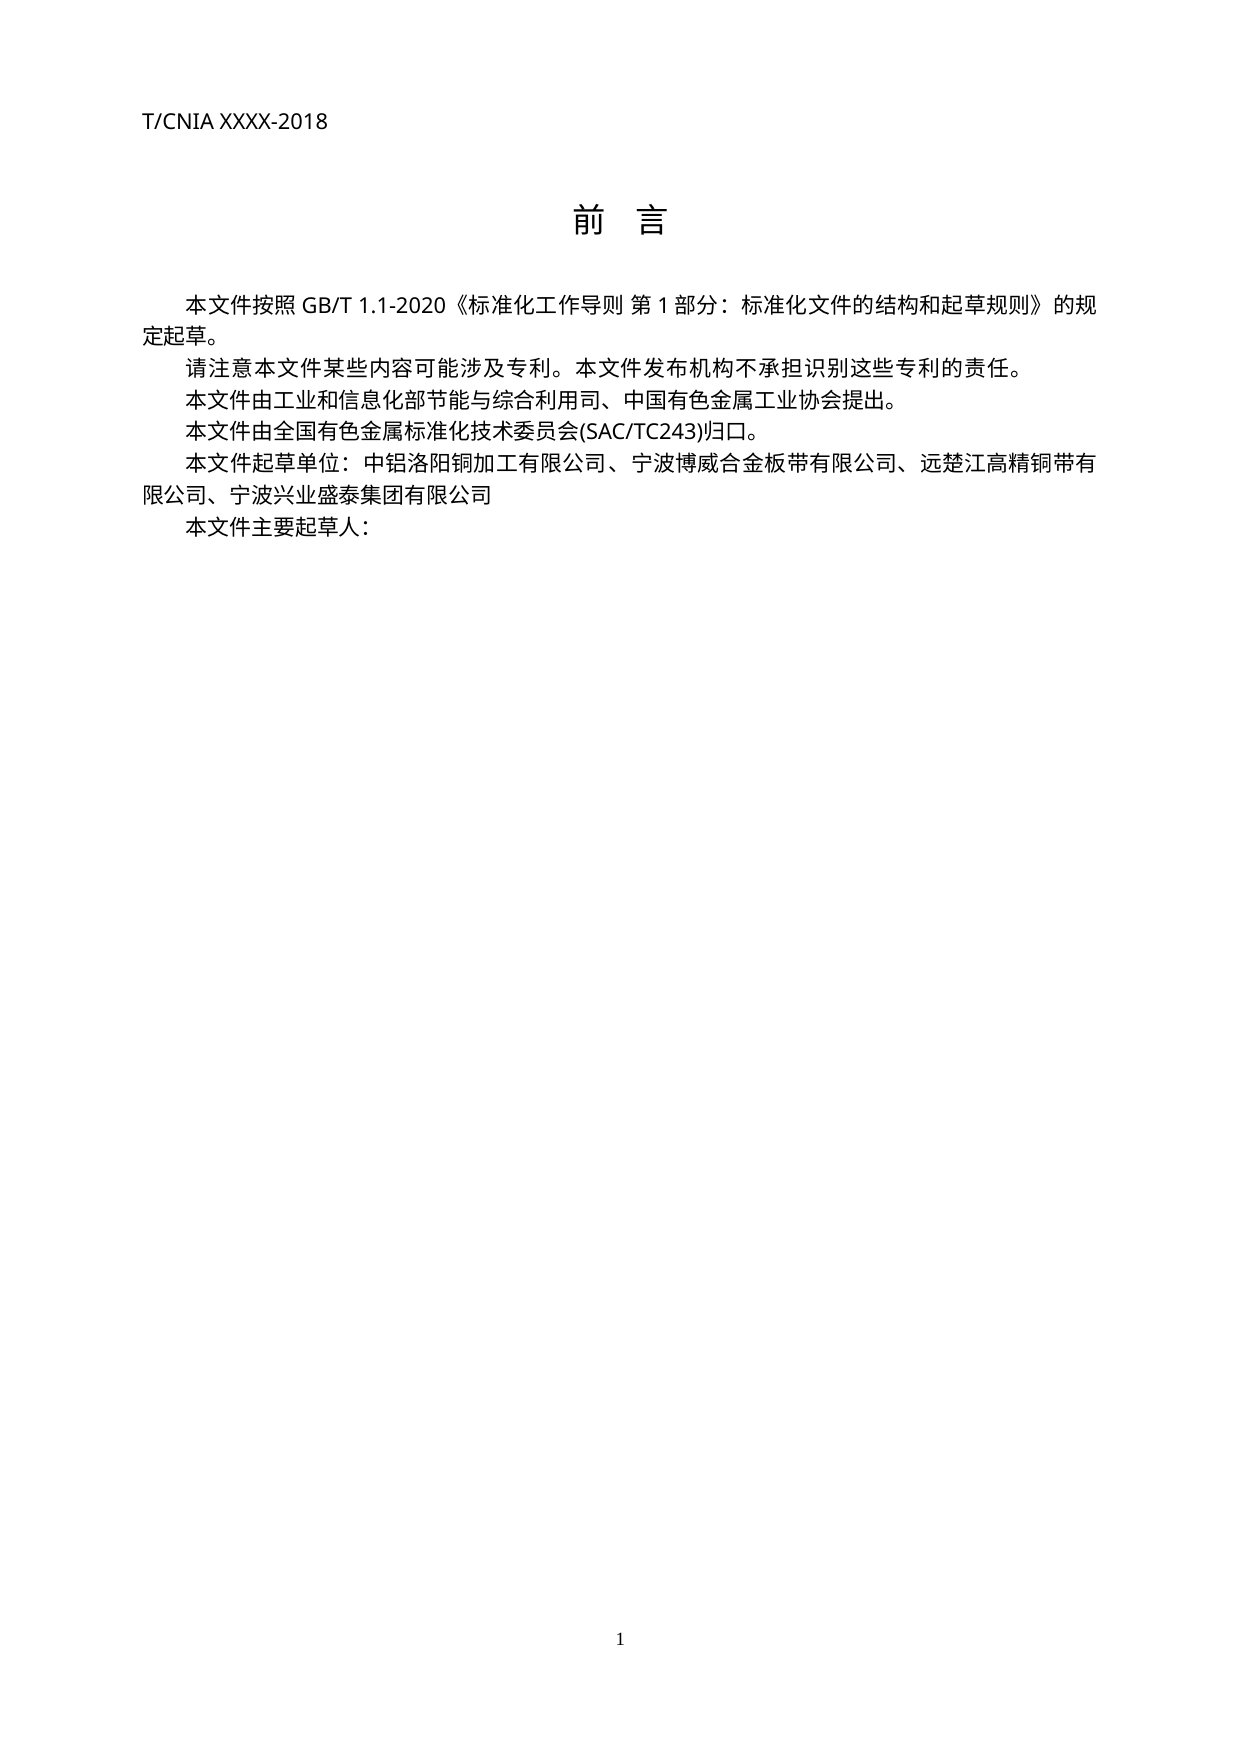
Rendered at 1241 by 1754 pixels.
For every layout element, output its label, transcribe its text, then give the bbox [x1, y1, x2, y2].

text 本文件由工业和信息化部节能与综合利用司、中国有色金属工业协会提出。 [142, 383, 1098, 414]
text 请注意本文件某些内容可能涉及专利。本文件发布机构不承担识别这些专利的责任。 [142, 351, 1098, 383]
text 本文件起草单位：中铝洛阳铜加工有限公司、宁波博威合金板带有限公司、远楚江高精铜带有限公司、宁波兴业盛泰集团有限公司 [142, 446, 1098, 509]
text 前 言 [142, 194, 1098, 242]
text 本文件按照GB/T 1.1-2020《标准化工作导则 第1部分：标准化文件的结构和起草规则》的规定起草。 [142, 288, 1098, 351]
text 本文件主要起草人： [142, 509, 1098, 541]
text 本文件由全国有色金属标准化技术委员会(SAC/TC243)归口。 [142, 414, 1098, 446]
